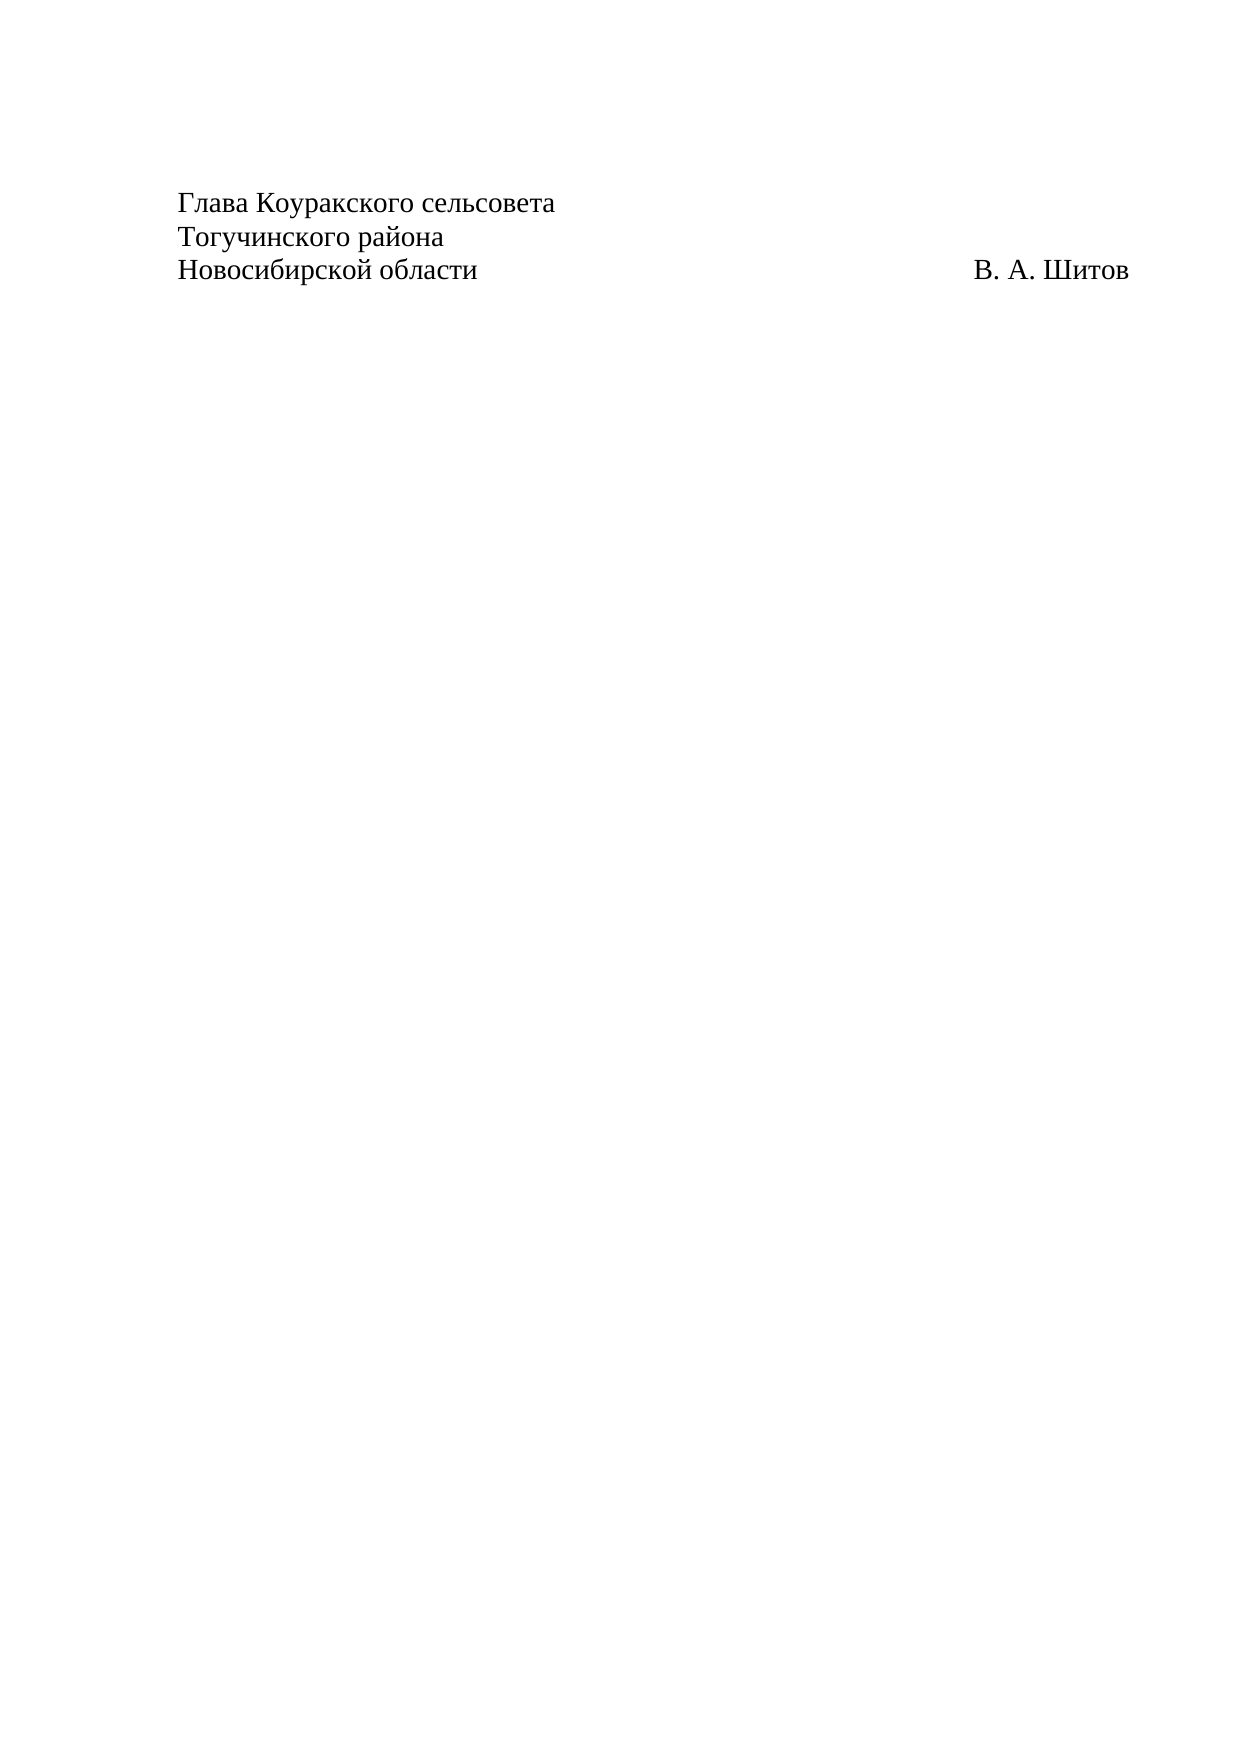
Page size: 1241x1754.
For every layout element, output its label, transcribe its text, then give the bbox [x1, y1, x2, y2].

text Тогучинского района [177, 219, 1152, 252]
text Глава Коуракского сельсовета [177, 185, 1152, 219]
text Новосибирской области В. А. Шитов [177, 252, 1152, 286]
